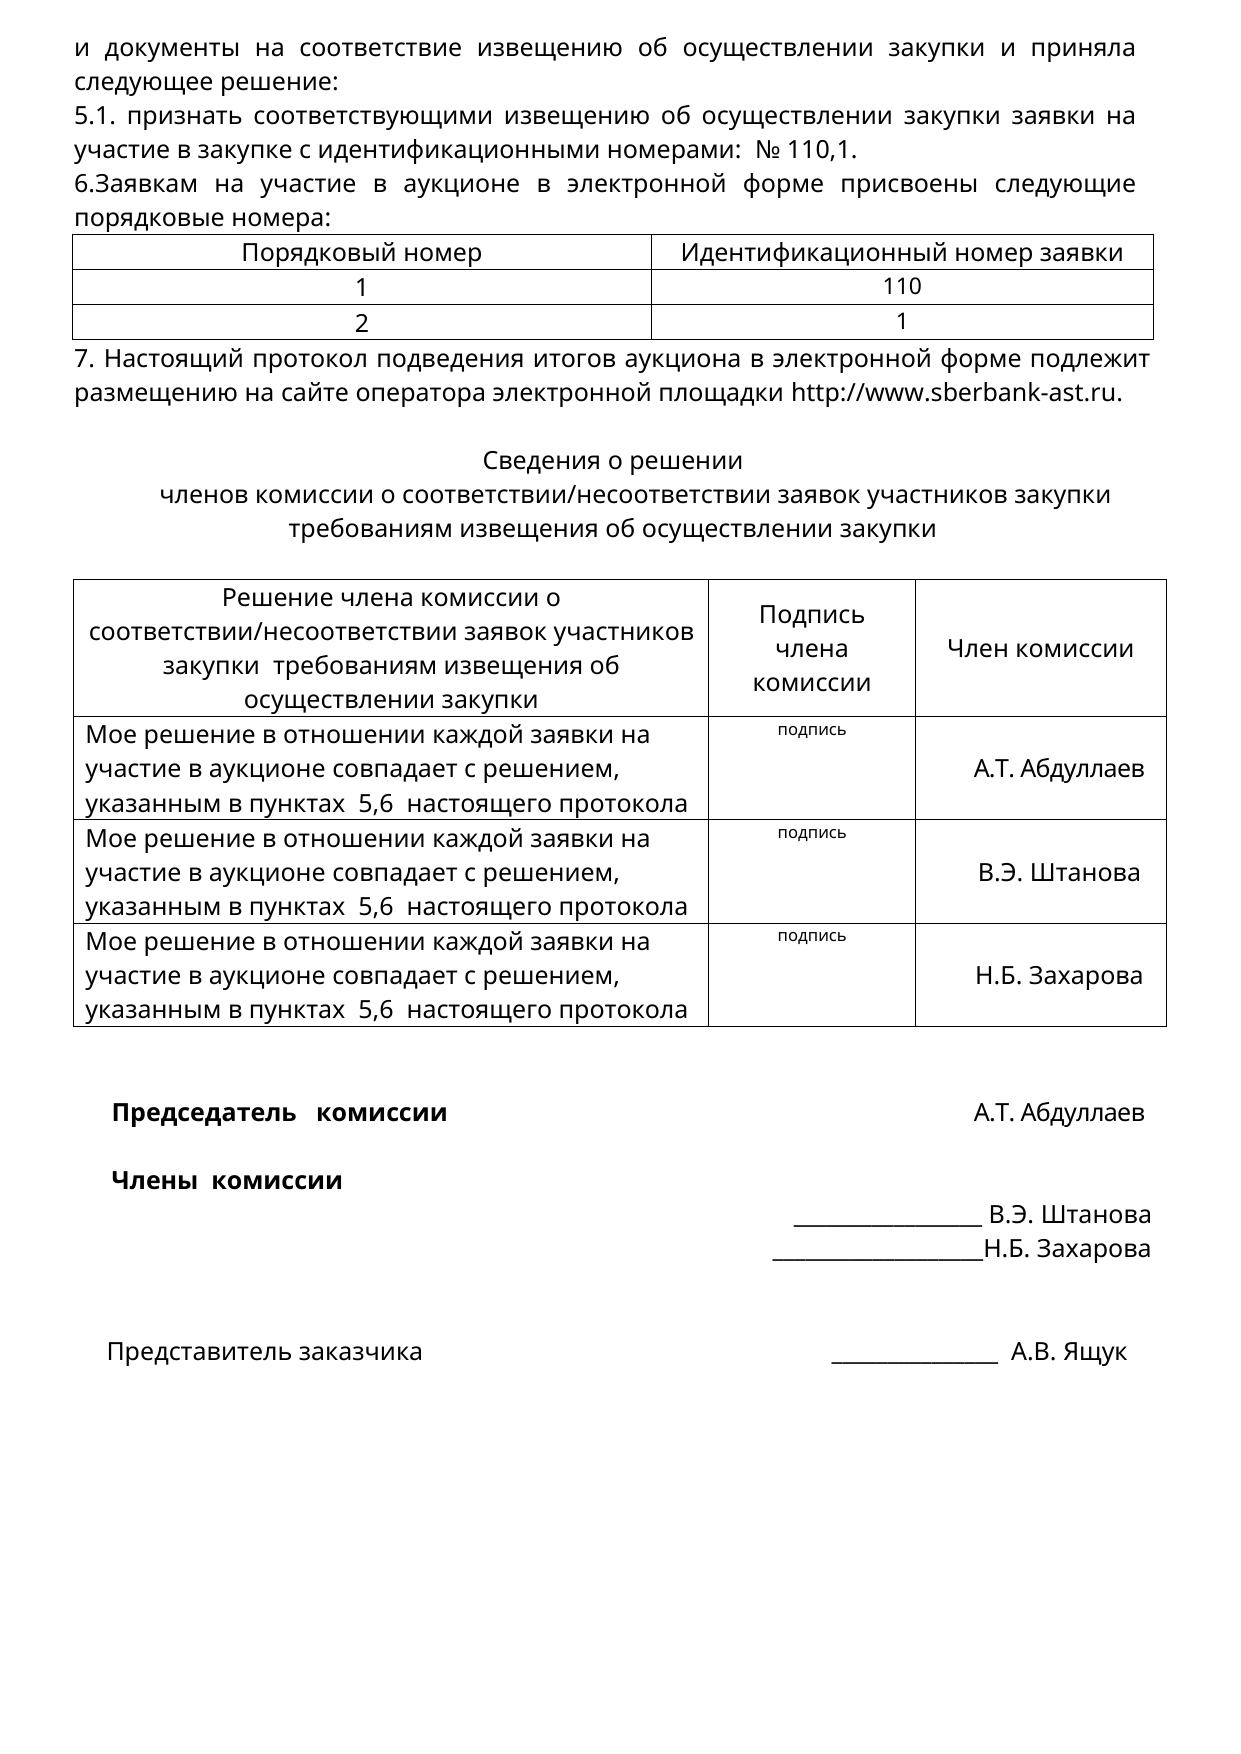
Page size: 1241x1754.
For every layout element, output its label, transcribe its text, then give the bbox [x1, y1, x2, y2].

table_cell подпись [709, 924, 915, 1026]
table_header Решение члена комиссии о соответствии/несоответствии заявок участников закупки требованиям извещения об осуществлении закупки [74, 580, 708, 716]
table_cell 2 [73, 305, 651, 339]
table_cell 110 [652, 270, 1153, 304]
text членов комиссии о соответствии/несоответствии заявок участников закупки требованиям извещения об осуществлении закупки [74, 477, 1152, 545]
text ___________________Н.Б. Захарова [111, 1231, 1152, 1265]
table_cell Мое решение в отношении каждой заявки на участие в аукционе совпадает с решением, указанным в пунктах 5,6 настоящего протокола [74, 924, 708, 1026]
table_cell 1 [652, 305, 1153, 339]
table_header Подпись члена комиссии [709, 580, 915, 716]
text 6.Заявкам на участие в аукционе в электронной форме присвоены следующие порядковые номера: [74, 166, 1137, 234]
table_header Порядковый номер [73, 235, 651, 269]
table_cell А.Т. Абдуллаев [916, 717, 1166, 819]
table_cell Н.Б. Захарова [916, 924, 1166, 1026]
table_cell Мое решение в отношении каждой заявки на участие в аукционе совпадает с решением, указанным в пунктах 5,6 настоящего протокола [74, 820, 708, 922]
table_header Идентификационный номер заявки [652, 235, 1153, 269]
table_cell подпись [709, 717, 915, 819]
list Настоящий протокол подведения итогов аукциона в электронной форме подлежит размещению на сайте оператора электронной площадки http://www.sberbank-ast.ru. [74, 340, 1152, 408]
text Члены комиссии [111, 1163, 1152, 1197]
text Председатель комиссии А.Т. Абдуллаев [111, 1095, 1152, 1129]
table_cell подпись [709, 820, 915, 922]
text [74, 29, 1137, 98]
table_cell В.Э. Штанова [916, 820, 1166, 922]
table_cell Мое решение в отношении каждой заявки на участие в аукционе совпадает с решением, указанным в пунктах 5,6 настоящего протокола [74, 717, 708, 819]
text Сведения о решении [74, 442, 1152, 477]
table_header Член комиссии [916, 580, 1166, 716]
text _________________ В.Э. Штанова [111, 1197, 1152, 1231]
table_cell 1 [73, 270, 651, 304]
text Представитель заказчика _______________ А.В. Ящук [74, 1333, 1152, 1367]
text 5.1. признать соответствующими извещению об осуществлении закупки заявки на участие в закупке с идентификационными номерами: № 110,1. [74, 98, 1137, 166]
